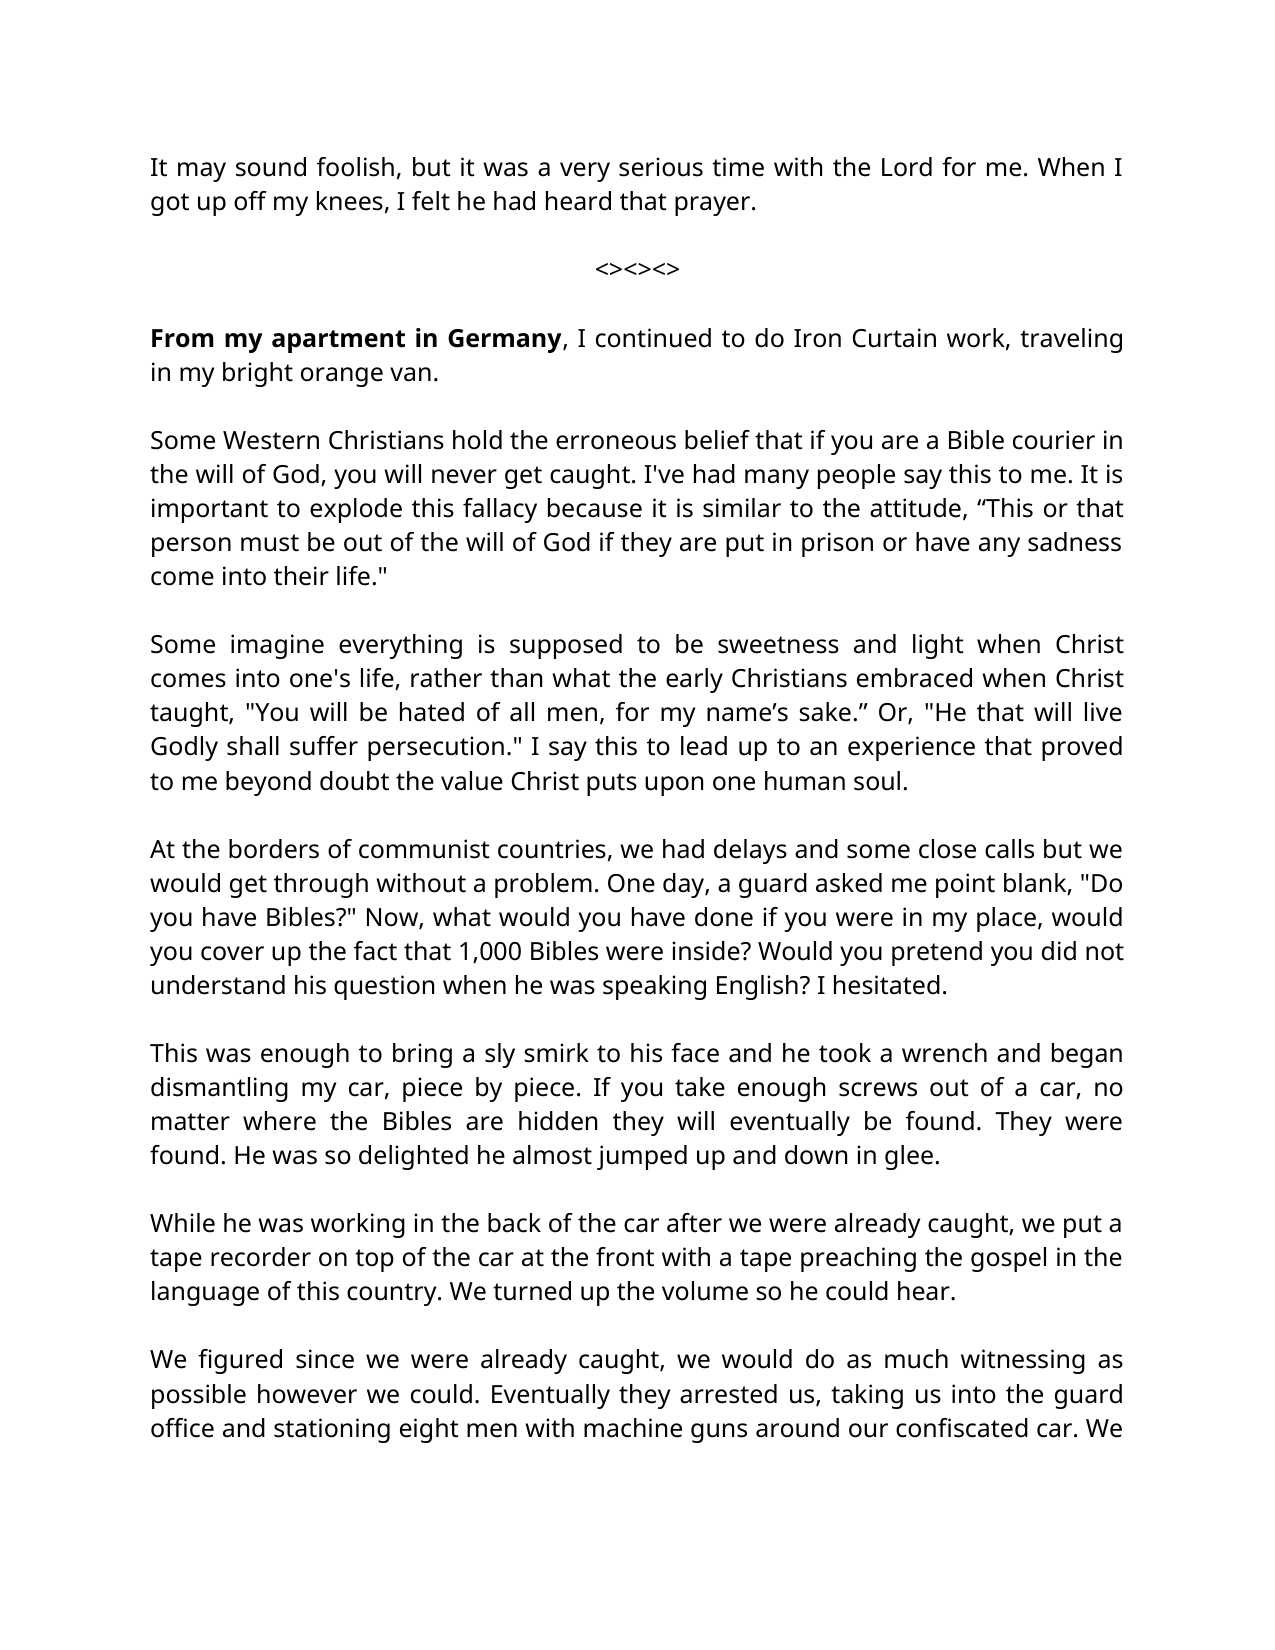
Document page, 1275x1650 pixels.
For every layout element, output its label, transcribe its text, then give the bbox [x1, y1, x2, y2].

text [150, 1342, 1125, 1444]
text <><><> [150, 252, 1125, 286]
text From my apartment in Germany, I continued to do Iron Curtain work, traveling in my bright orange van. [150, 320, 1125, 388]
text Some Western Christians hold the erroneous belief that if you are a Bible courier in the will of God, you will never get caught. I've had many people say this to me. It is important to explode this fallacy because it is similar to the attitude, “This or that person must be out of the will of God if they are put in prison or have any sadness come into their life." [150, 422, 1125, 593]
text This was enough to bring a sly smirk to his face and he took a wrench and began dismantling my car, piece by piece. If you take enough screws out of a car, no matter where the Bibles are hidden they will eventually be found. They were found. He was so delighted he almost jumped up and down in glee. [150, 1036, 1125, 1172]
text It may sound foolish, but it was a very serious time with the Lord for me. When I got up off my knees, I felt he had heard that prayer. [150, 150, 1125, 218]
text Some imagine everything is supposed to be sweetness and light when Christ comes into one's life, rather than what the early Christians embraced when Christ taught, "You will be hated of all men, for my name’s sake.” Or, "He that will live Godly shall suffer persecution." I say this to lead up to an experience that proved to me beyond doubt the value Christ puts upon one human soul. [150, 627, 1125, 797]
text At the borders of communist countries, we had delays and some close calls but we would get through without a problem. One day, a guard asked me point blank, "Do you have Bibles?" Now, what would you have done if you were in my place, would you cover up the fact that 1,000 Bibles were inside? Would you pretend you did not understand his question when he was speaking English? I hesitated. [150, 831, 1125, 1002]
text While he was working in the back of the car after we were already caught, we put a tape recorder on top of the car at the front with a tape preaching the gospel in the language of this country. We turned up the volume so he could hear. [150, 1206, 1125, 1308]
